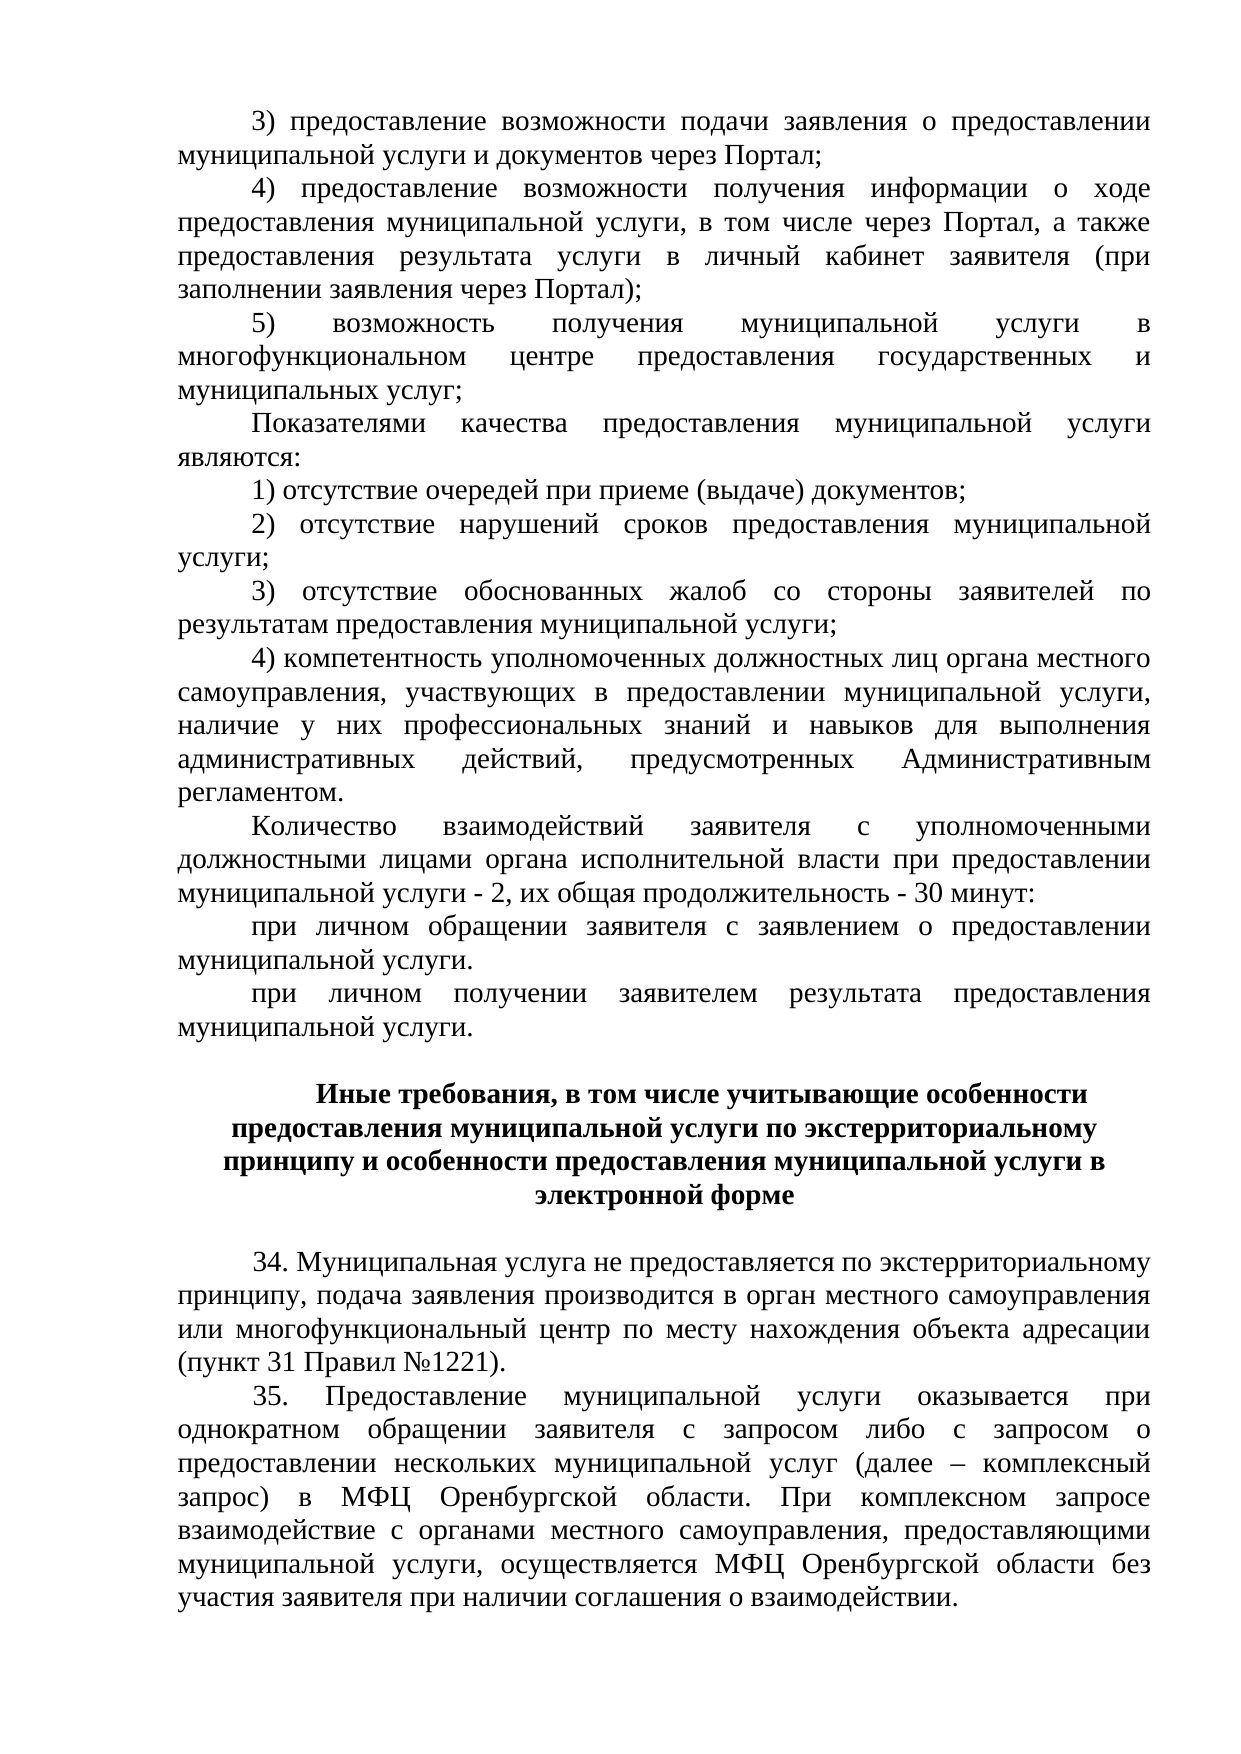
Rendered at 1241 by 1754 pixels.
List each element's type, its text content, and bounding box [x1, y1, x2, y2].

text 35. Предоставление муниципальной услуги оказывается при однократном обращении заявителя с запросом либо с запросом о предоставлении нескольких муниципальной услуг (далее – комплексный запрос) в МФЦ Оренбургской области. При комплексном запросе взаимодействие с органами местного самоуправления, предоставляющими муниципальной услуги, осуществляется МФЦ Оренбургской области без участия заявителя при наличии соглашения о взаимодействии. [177, 1378, 1152, 1613]
text 4) предоставление возможности получения информации о ходе предоставления муниципальной услуги, в том числе через Портал, а также предоставления результата услуги в личный кабинет заявителя (при заполнении заявления через Портал); [177, 171, 1152, 305]
text 5) возможность получения муниципальной услуги в многофункциональном центре предоставления государственных и муниципальных услуг; [177, 305, 1152, 405]
text 2) отсутствие нарушений сроков предоставления муниципальной услуги; [177, 506, 1152, 573]
text при личном обращении заявителя с заявлением о предоставлении муниципальной услуги. [177, 908, 1152, 976]
text 34. Муниципальная услуга не предоставляется по экстерриториальному принципу, подача заявления производится в орган местного самоуправления или многофункциональный центр по месту нахождения объекта адресации (пункт 31 Правил №1221). [177, 1244, 1152, 1378]
text Показателями качества предоставления муниципальной услуги являются: [177, 405, 1152, 472]
text 3) предоставление возможности подачи заявления о предоставлении муниципальной услуги и документов через Портал; [177, 103, 1152, 171]
text 3) отсутствие обоснованных жалоб со стороны заявителей по результатам предоставления муниципальной услуги; [177, 573, 1152, 640]
text Иные требования, в том числе учитывающие особенности предоставления муниципальной услуги по экстерриториальному принципу и особенности предоставления муниципальной услуги в электронной форме [177, 1076, 1152, 1210]
text при личном получении заявителем результата предоставления муниципальной услуги. [177, 976, 1152, 1043]
text 1) отсутствие очередей при приеме (выдаче) документов; [177, 472, 1152, 506]
text 4) компетентность уполномоченных должностных лиц органа местного самоуправления, участвующих в предоставлении муниципальной услуги, наличие у них профессиональных знаний и навыков для выполнения административных действий, предусмотренных Административным регламентом. [177, 640, 1152, 808]
text Количество взаимодействий заявителя с уполномоченными должностными лицами органа исполнительной власти при предоставлении муниципальной услуги - 2, их общая продолжительность - 30 минут: [177, 808, 1152, 908]
